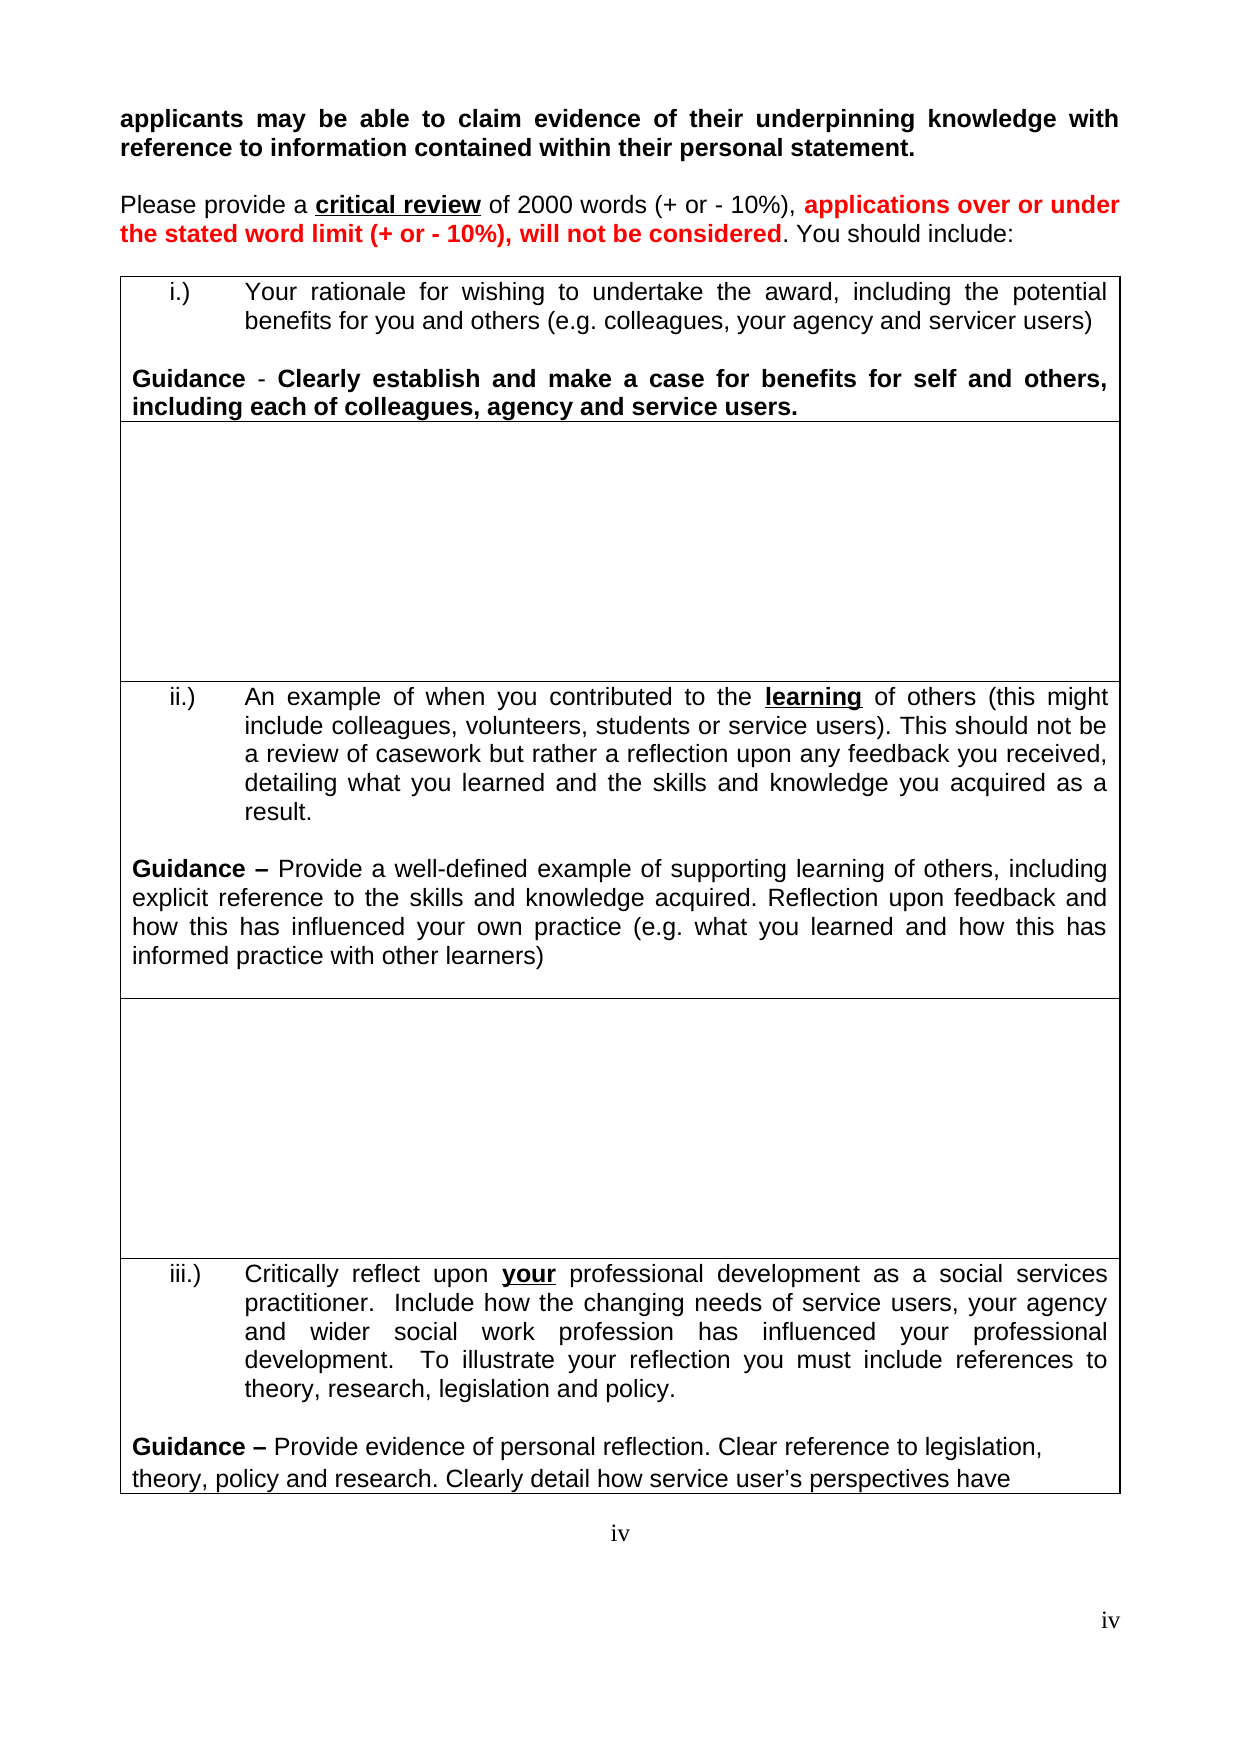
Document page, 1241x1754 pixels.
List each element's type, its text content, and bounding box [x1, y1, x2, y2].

table_header Your rationale for wishing to undertake the award, including the potential benefits for you and others (e.g. colleagues, your agency and servicer users) Guidance - Clearly establish and make a case for benefits for self and others, including each of colleagues, agency and service users. [121, 277, 1119, 421]
table_cell [121, 422, 1119, 681]
table_cell [121, 999, 1119, 1258]
table_cell An example of when you contributed to the learning of others (this might include colleagues, volunteers, students or service users). This should not be a review of casework but rather a reflection upon any feedback you received, detailing what you learned and the skills and knowledge you acquired as a result. Guidance – Provide a well-defined example of supporting learning of others, including explicit reference to the skills and knowledge acquired. Reflection upon feedback and how this has influenced your own practice (e.g. what you learned and how this has informed practice with other learners) [121, 682, 1119, 998]
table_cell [121, 1259, 1119, 1493]
text Please provide a critical review of 2000 words (+ or - 10%), applications over or under the stated word limit (+ or - 10%), will not be considered. You should include: [120, 190, 1120, 247]
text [120, 104, 1120, 161]
